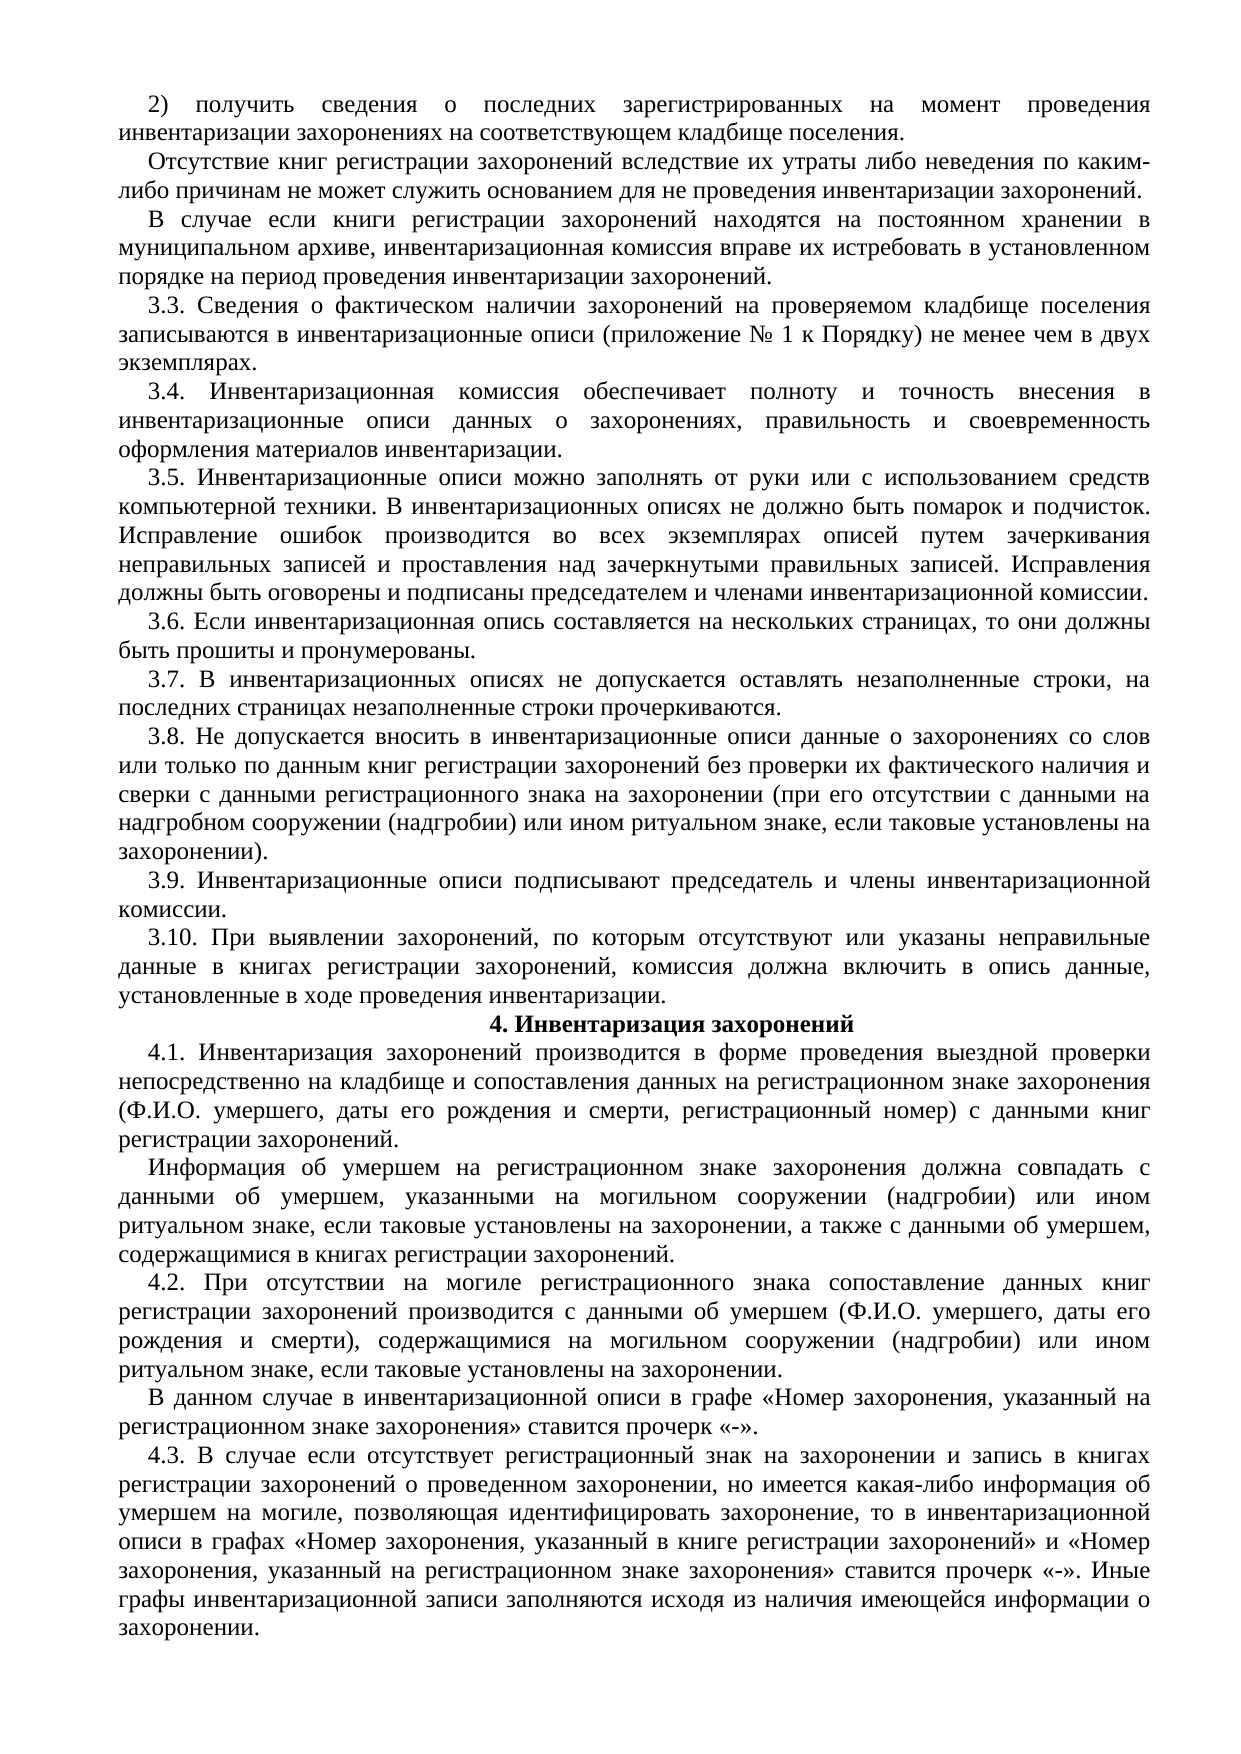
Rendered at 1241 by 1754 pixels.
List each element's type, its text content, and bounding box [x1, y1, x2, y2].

text Отсутствие книг регистрации захоронений вследствие их утраты либо неведения по каким-либо причинам не может служить основанием для не проведения инвентаризации захоронений. [118, 146, 1152, 204]
text 4.3. В случае если отсутствует регистрационный знак на захоронении и запись в книгах регистрации захоронений о проведенном захоронении, но имеется какая-либо информация об умершем на могиле, позволяющая идентифицировать захоронение, то в инвентаризационной описи в графах «Номер захоронения, указанный в книге регистрации захоронений» и «Номер захоронения, указанный на регистрационном знаке захоронения» ставится прочерк «-». Иные графы инвентаризационной записи заполняются исходя из наличия имеющейся информации о захоронении. [118, 1440, 1152, 1641]
text 3.3. Сведения о фактическом наличии захоронений на проверяемом кладбище поселения записываются в инвентаризационные описи (приложение № 1 к Порядку) не менее чем в двух экземплярах. [118, 290, 1152, 376]
text 4.1. Инвентаризация захоронений производится в форме проведения выездной проверки непосредственно на кладбище и сопоставления данных на регистрационном знаке захоронения (Ф.И.О. умершего, даты его рождения и смерти, регистрационный номер) с данными книг регистрации захоронений. [118, 1037, 1152, 1152]
text В случае если книги регистрации захоронений находятся на постоянном хранении в муниципальном архиве, инвентаризационная комиссия вправе их истребовать в установленном порядке на период проведения инвентаризации захоронений. [118, 204, 1152, 290]
text В данном случае в инвентаризационной описи в графе «Номер захоронения, указанный на регистрационном знаке захоронения» ставится прочерк «-». [118, 1382, 1152, 1440]
text 4.2. При отсутствии на могиле регистрационного знака сопоставление данных книг регистрации захоронений производится с данными об умершем (Ф.И.О. умершего, даты его рождения и смерти), содержащимися на могильном сооружении (надгробии) или ином ритуальном знаке, если таковые установлены на захоронении. [118, 1267, 1152, 1382]
text 3.8. Не допускается вносить в инвентаризационные описи данные о захоронениях со слов или только по данным книг регистрации захоронений без проверки их фактического наличия и сверки с данными регистрационного знака на захоронении (при его отсутствии с данными на надгробном сооружении (надгробии) или ином ритуальном знаке, если таковые установлены на захоронении). [118, 721, 1152, 865]
text 3.5. Инвентаризационные описи можно заполнять от руки или с использованием средств компьютерной техники. В инвентаризационных описях не должно быть помарок и подчисток. Исправление ошибок производится во всех экземплярах описей путем зачеркивания неправильных записей и проставления над зачеркнутыми правильных записей. Исправления должны быть оговорены и подписаны председателем и членами инвентаризационной комиссии. [118, 462, 1152, 606]
text 3.9. Инвентаризационные описи подписывают председатель и члены инвентаризационной комиссии. [118, 865, 1152, 922]
text 3.6. Если инвентаризационная опись составляется на нескольких страницах, то они должны быть прошиты и пронумерованы. [118, 606, 1152, 664]
text 2) получить сведения о последних зарегистрированных на момент проведения инвентаризации захоронениях на соответствующем кладбище поселения. [118, 89, 1152, 146]
text 3.10. При выявлении захоронений, по которым отсутствуют или указаны неправильные данные в книгах регистрации захоронений, комиссия должна включить в опись данные, установленные в ходе проведения инвентаризации. [118, 922, 1152, 1009]
text 4. Инвентаризация захоронений [118, 1009, 1152, 1037]
text 3.4. Инвентаризационная комиссия обеспечивает полноту и точность внесения в инвентаризационные описи данных о захоронениях, правильность и своевременность оформления материалов инвентаризации. [118, 376, 1152, 462]
text 3.7. В инвентаризационных описях не допускается оставлять незаполненные строки, на последних страницах незаполненные строки прочеркиваются. [118, 664, 1152, 721]
text Информация об умершем на регистрационном знаке захоронения должна совпадать с данными об умершем, указанными на могильном сооружении (надгробии) или ином ритуальном знаке, если таковые установлены на захоронении, а также с данными об умершем, содержащимися в книгах регистрации захоронений. [118, 1152, 1152, 1267]
